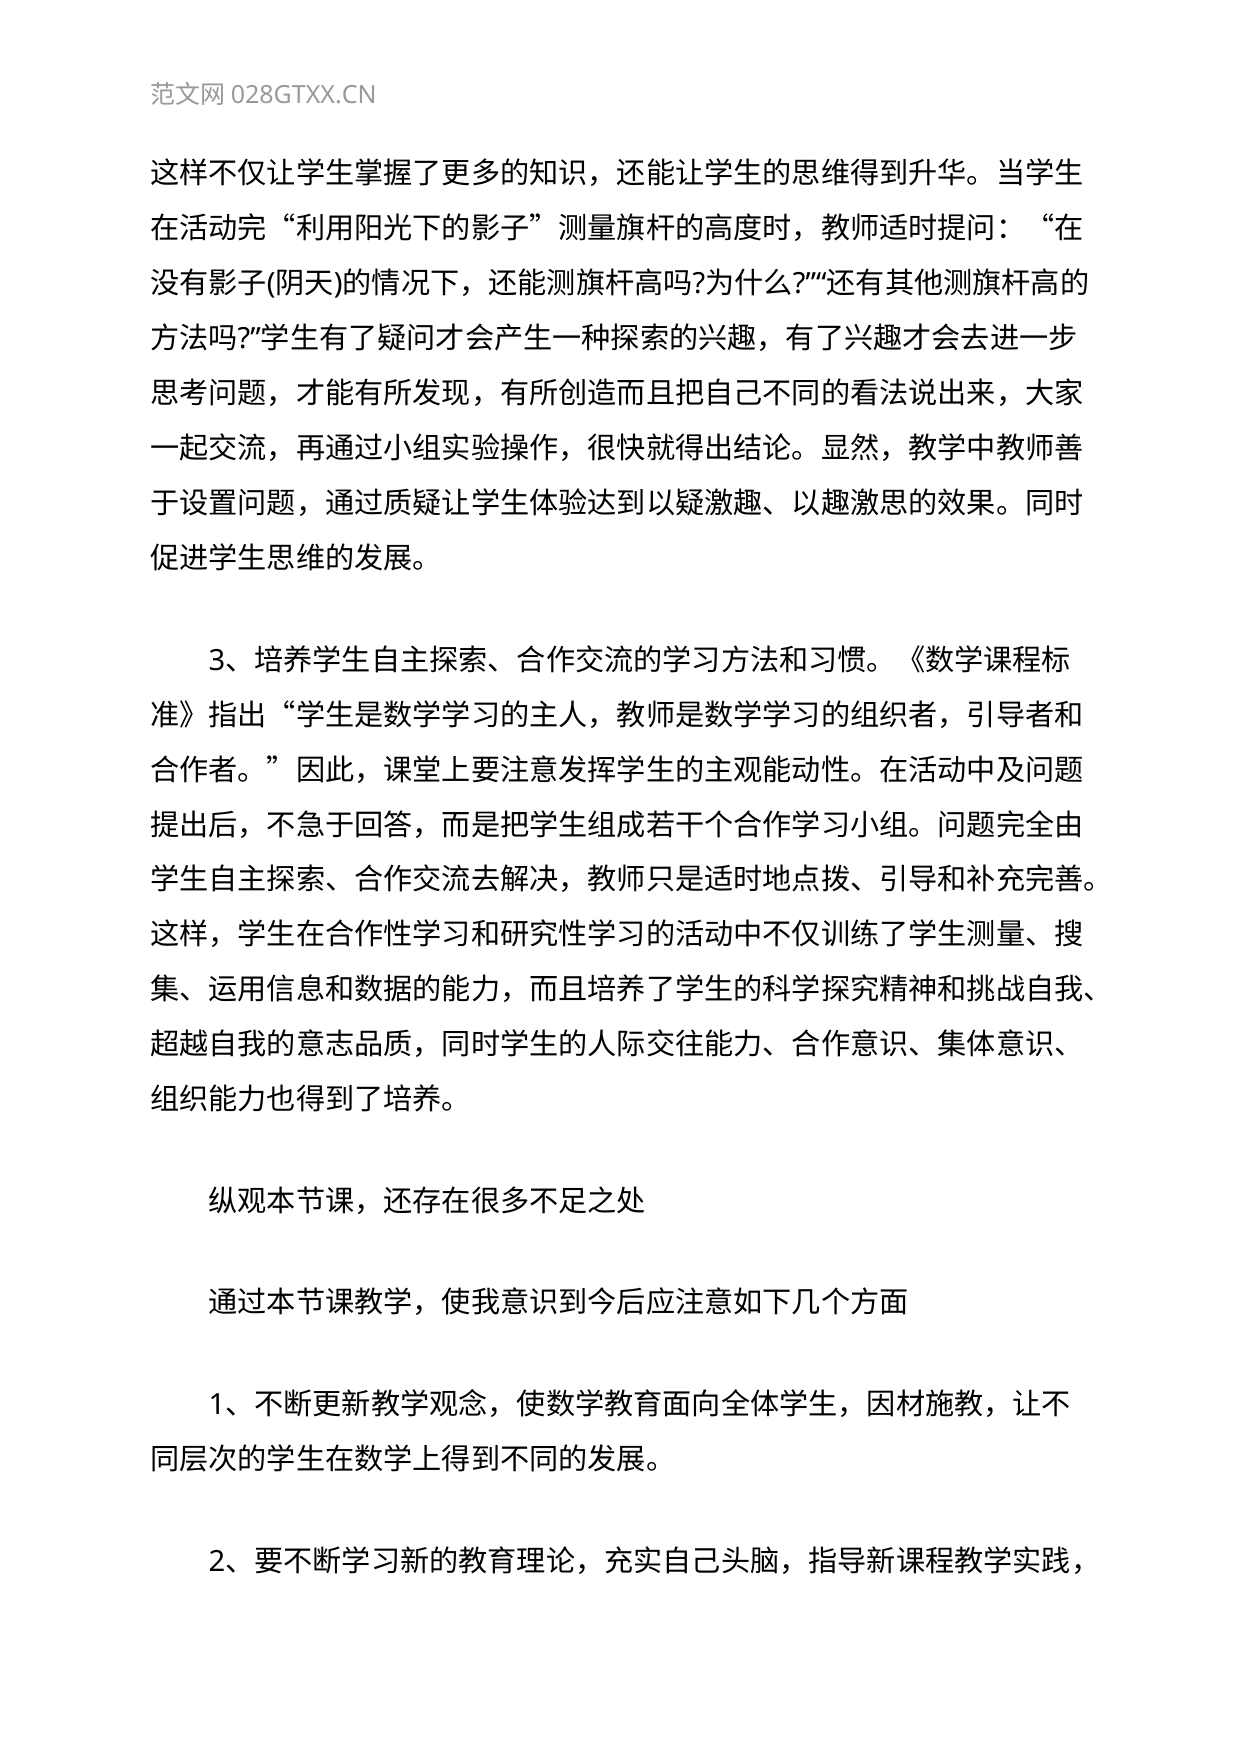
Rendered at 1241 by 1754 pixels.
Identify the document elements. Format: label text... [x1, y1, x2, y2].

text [150, 150, 1090, 577]
text 1、不断更新教学观念，使数学教育面向全体学生，因材施教，让不同层次的学生在数学上得到不同的发展。 [150, 1381, 1090, 1478]
text 3、培养学生自主探索、合作交流的学习方法和习惯。《数学课程标准》指出“学生是数学学习的主人，教师是数学学习的组织者，引导者和合作者。”因此，课堂上要注意发挥学生的主观能动性。在活动中及问题提出后，不急于回答，而是把学生组成若干个合作学习小组。问题完全由学生自主探索、合作交流去解决，教师只是适时地点拨、引导和补充完善。这样，学生在合作性学习和研究性学习的活动中不仅训练了学生测量、搜集、运用信息和数据的能力，而且培养了学生的科学探究精神和挑战自我、超越自我的意志品质，同时学生的人际交往能力、合作意识、集体意识、组织能力也得到了培养。 [150, 636, 1090, 1118]
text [150, 1538, 1090, 1580]
text 通过本节课教学，使我意识到今后应注意如下几个方面 [150, 1279, 1090, 1321]
text 纵观本节课，还存在很多不足之处 [150, 1177, 1090, 1219]
